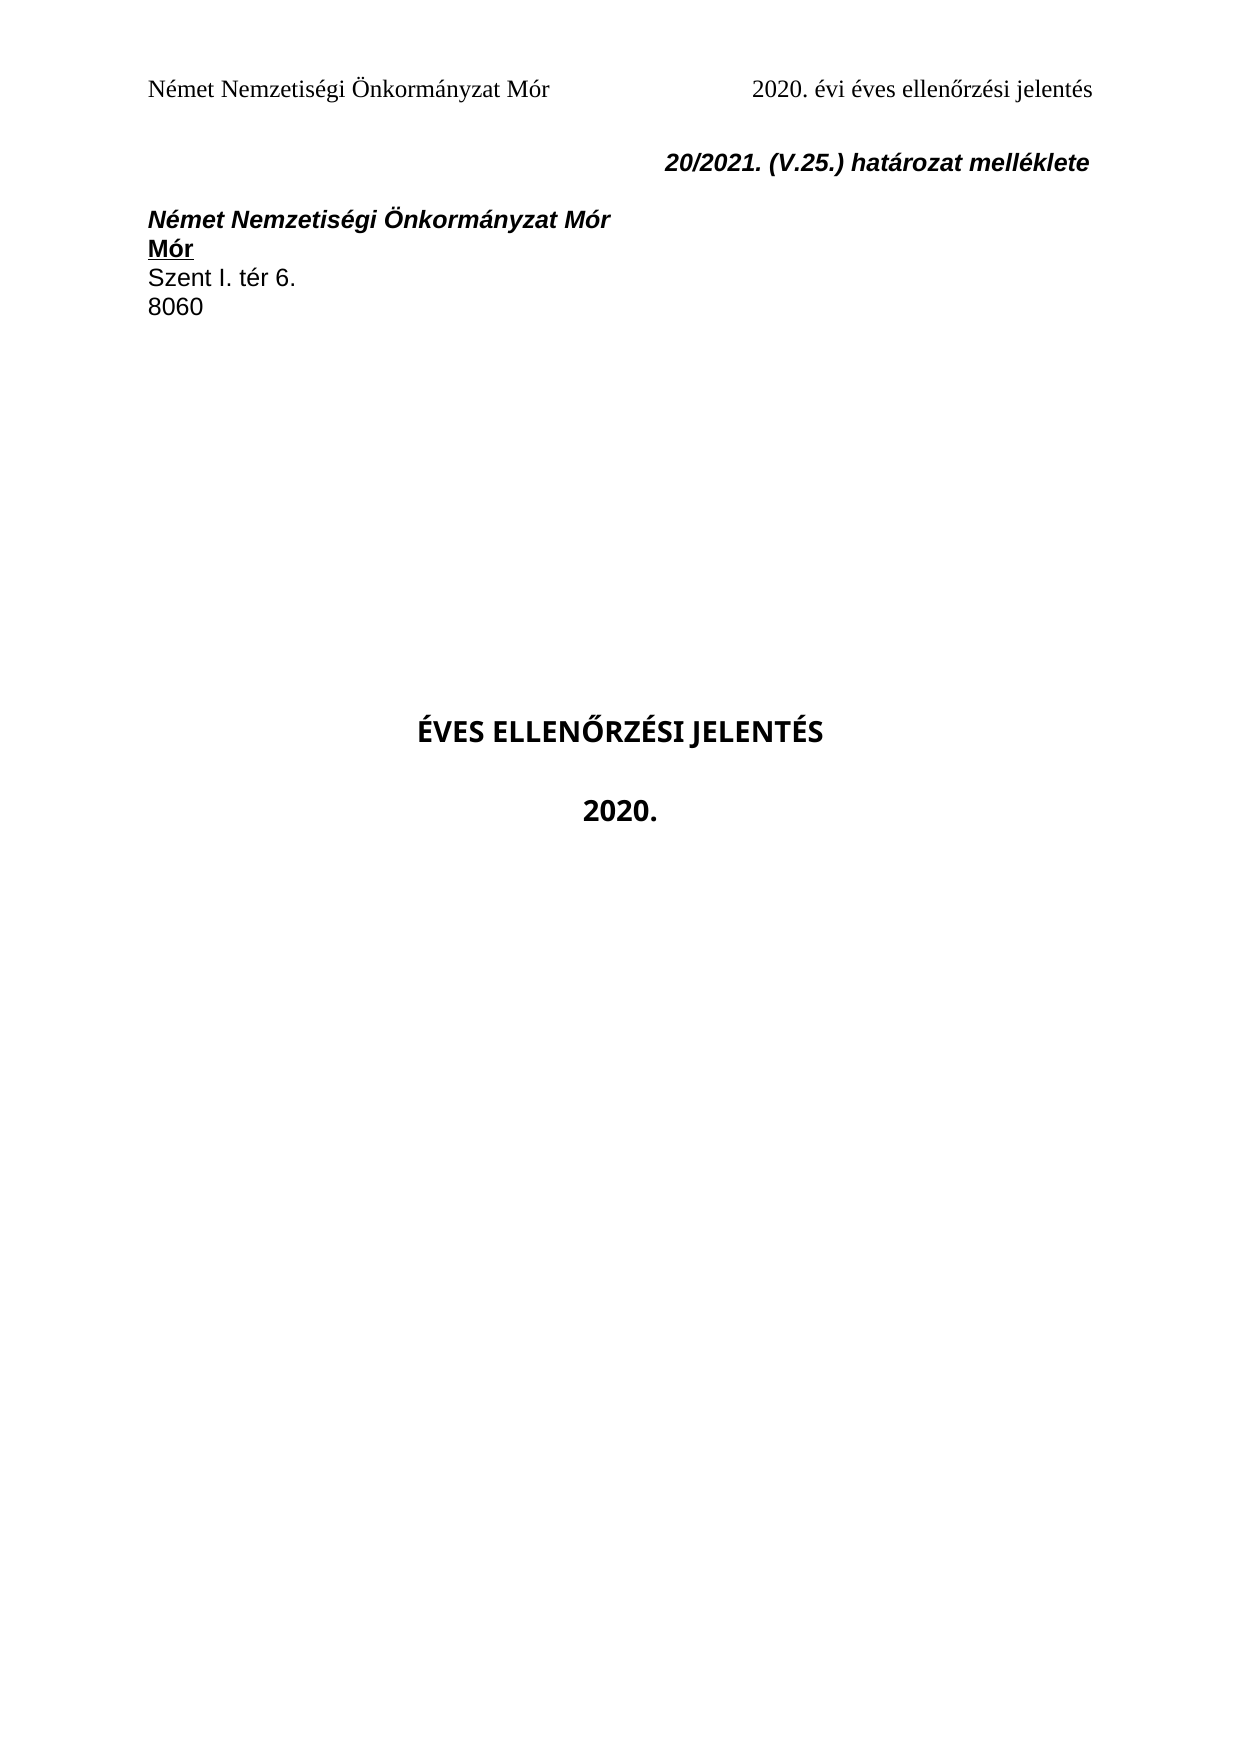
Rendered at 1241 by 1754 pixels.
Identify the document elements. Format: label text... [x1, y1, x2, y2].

text Német Nemzetiségi Önkormányzat Mór [148, 205, 1092, 234]
text 2020. [148, 790, 1092, 830]
text Mór [148, 234, 1092, 263]
text 20/2021. (V.25.) határozat melléklete [148, 148, 1092, 176]
text Szent I. tér 6. [148, 263, 1092, 291]
text ÉVES ELLENŐRZÉSI JELENTÉS [148, 711, 1092, 751]
text 8060 [148, 291, 1092, 320]
